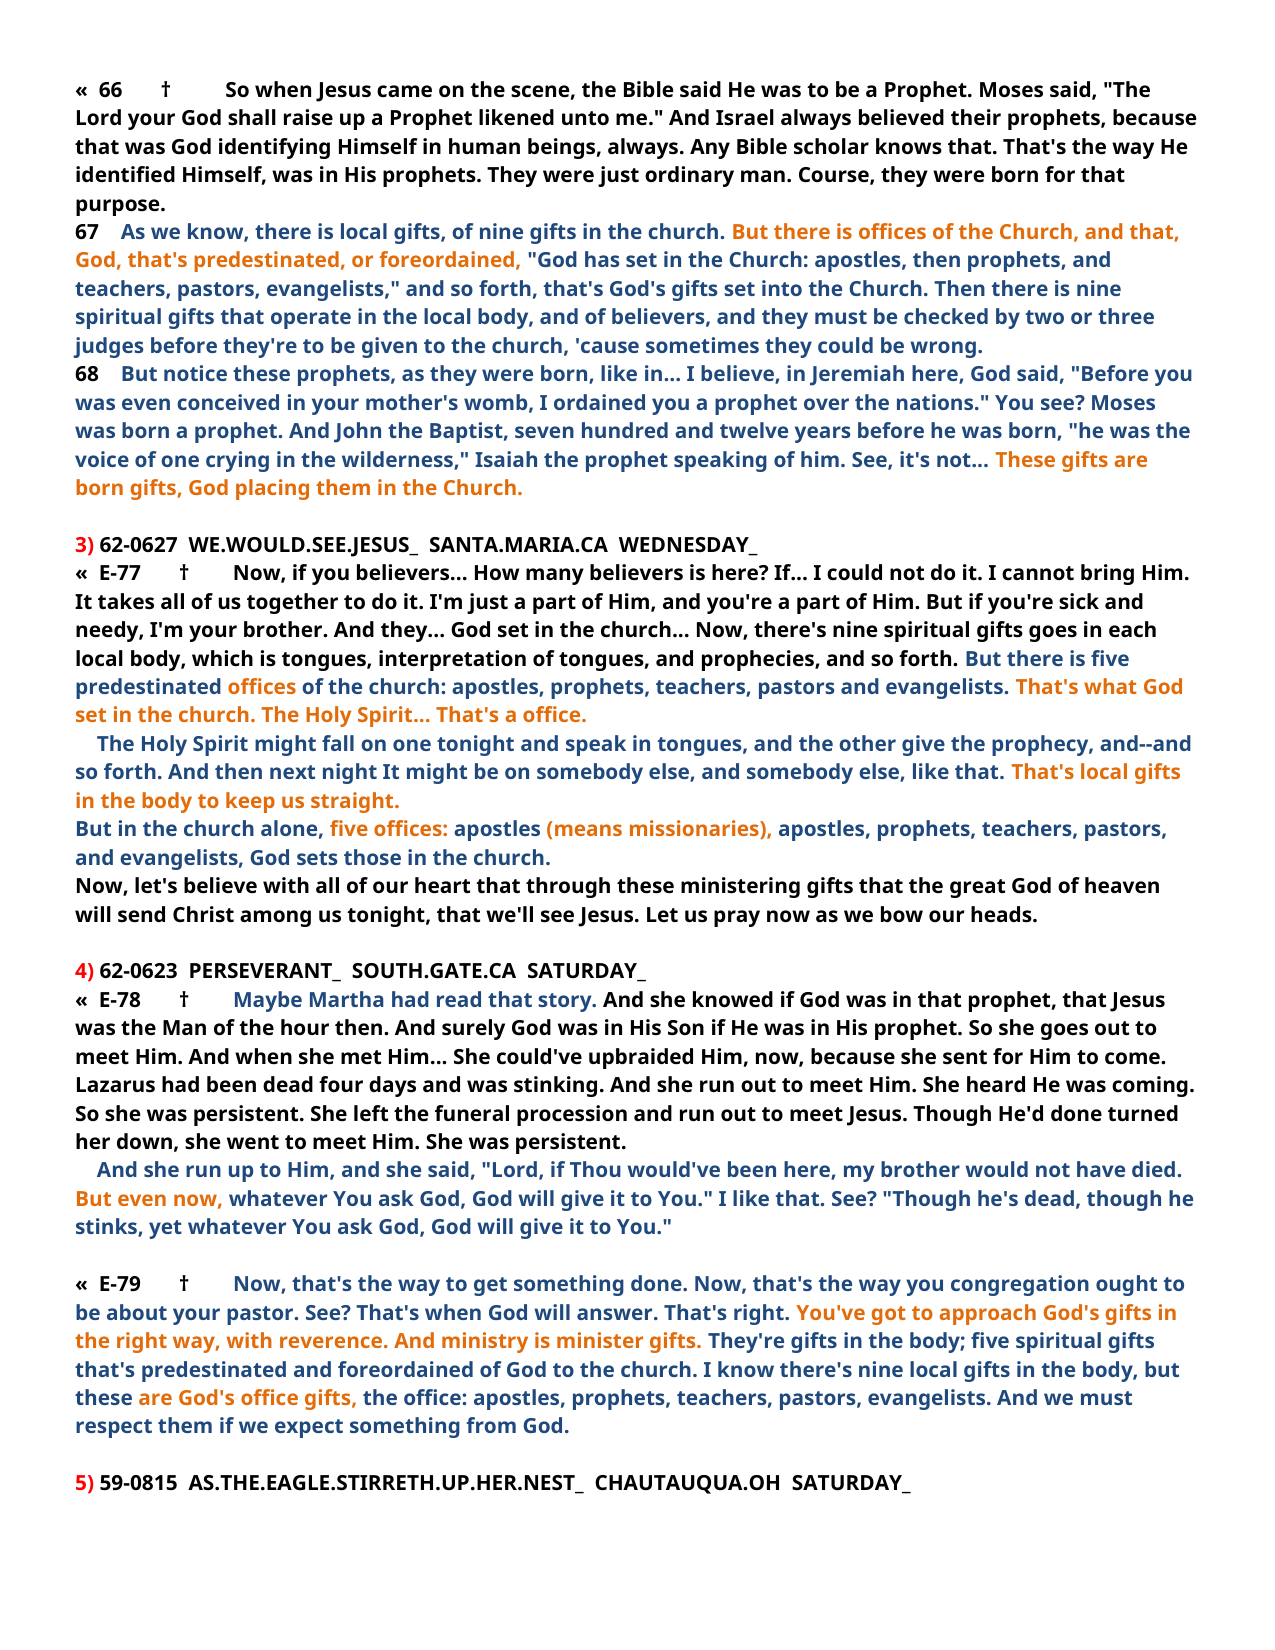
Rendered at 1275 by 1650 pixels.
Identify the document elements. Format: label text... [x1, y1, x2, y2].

text « 66 † So when Jesus came on the scene, the Bible said He was to be a Prophet. Moses said, "The Lord your God shall raise up a Prophet likened unto me." And Israel always believed their prophets, because that was God identifying Himself in human beings, always. Any Bible scholar knows that. That's the way He identified Himself, was in His prophets. They were just ordinary man. Course, they were born for that purpose. [75, 75, 1200, 217]
text « E-79 † Now, that's the way to get something done. Now, that's the way you congregation ought to be about your pastor. See? That's when God will answer. That's right. You've got to approach God's gifts in the right way, with reverence. And ministry is minister gifts. They're gifts in the body; five spiritual gifts that's predestinated and foreordained of God to the church. I know there's nine local gifts in the body, but these are God's office gifts, the office: apostles, prophets, teachers, pastors, evangelists. And we must respect them if we expect something from God. [75, 1269, 1200, 1440]
text The Holy Spirit might fall on one tonight and speak in tongues, and the other give the prophecy, and--and so forth. And then next night It might be on somebody else, and somebody else, like that. That's local gifts in the body to keep us straight. [75, 729, 1200, 814]
text 67 As we know, there is local gifts, of nine gifts in the church. But there is offices of the Church, and that, God, that's predestinated, or foreordained, "God has set in the Church: apostles, then prophets, and teachers, pastors, evangelists," and so forth, that's God's gifts set into the Church. Then there is nine spiritual gifts that operate in the local body, and of believers, and they must be checked by two or three judges before they're to be given to the church, 'cause sometimes they could be wrong. [75, 217, 1200, 359]
text « E-78 † Maybe Martha had read that story. And she knowed if God was in that prophet, that Jesus was the Man of the hour then. And surely God was in His Son if He was in His prophet. So she goes out to meet Him. And when she met Him... She could've upbraided Him, now, because she sent for Him to come. Lazarus had been dead four days and was stinking. And she run out to meet Him. She heard He was coming. So she was persistent. She left the funeral procession and run out to meet Jesus. Though He'd done turned her down, she went to meet Him. She was persistent. [75, 985, 1200, 1156]
text And she run up to Him, and she said, "Lord, if Thou would've been here, my brother would not have died. But even now, whatever You ask God, God will give it to You." I like that. See? "Though he's dead, though he stinks, yet whatever You ask God, God will give it to You." [75, 1156, 1200, 1241]
text 3) 62-0627 WE.WOULD.SEE.JESUS_ SANTA.MARIA.CA WEDNESDAY_ [75, 530, 1200, 558]
text But in the church alone, five offices: apostles (means missionaries), apostles, prophets, teachers, pastors, and evangelists, God sets those in the church. [75, 814, 1200, 871]
text 4) 62-0623 PERSEVERANT_ SOUTH.GATE.CA SATURDAY_ [75, 957, 1200, 985]
text 68 But notice these prophets, as they were born, like in... I believe, in Jeremiah here, God said, "Before you was even conceived in your mother's womb, I ordained you a prophet over the nations." You see? Moses was born a prophet. And John the Baptist, seven hundred and twelve years before he was born, "he was the voice of one crying in the wilderness," Isaiah the prophet speaking of him. See, it's not... These gifts are born gifts, God placing them in the Church. [75, 359, 1200, 502]
text 5) 59-0815 AS.THE.EAGLE.STIRRETH.UP.HER.NEST_ CHAUTAUQUA.OH SATURDAY_ [75, 1468, 1200, 1497]
text Now, let's believe with all of our heart that through these ministering gifts that the great God of heaven will send Christ among us tonight, that we'll see Jesus. Let us pray now as we bow our heads. [75, 871, 1200, 928]
text « E-77 † Now, if you believers... How many believers is here? If... I could not do it. I cannot bring Him. It takes all of us together to do it. I'm just a part of Him, and you're a part of Him. But if you're sick and needy, I'm your brother. And they... God set in the church... Now, there's nine spiritual gifts goes in each local body, which is tongues, interpretation of tongues, and prophecies, and so forth. But there is five predestinated offices of the church: apostles, prophets, teachers, pastors and evangelists. That's what God set in the church. The Holy Spirit... That's a office. [75, 558, 1200, 729]
